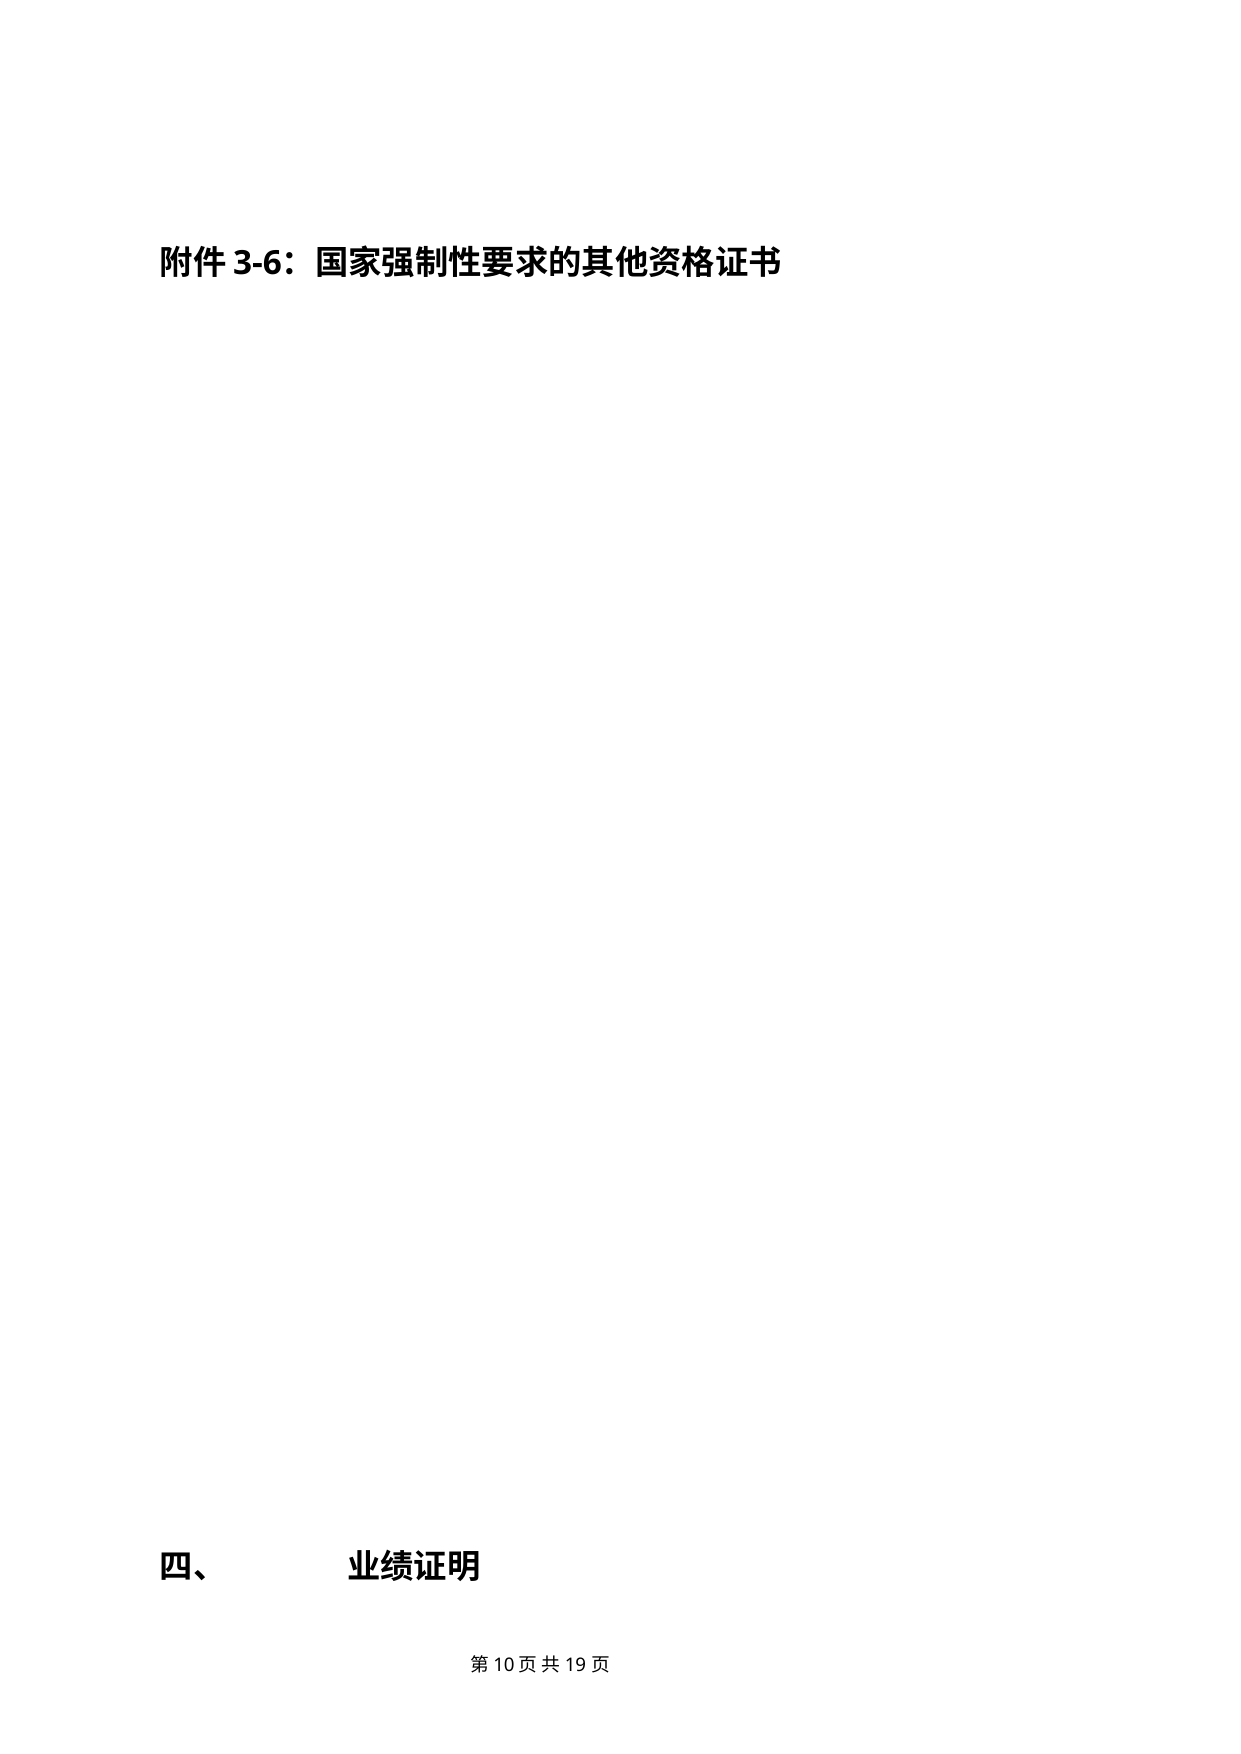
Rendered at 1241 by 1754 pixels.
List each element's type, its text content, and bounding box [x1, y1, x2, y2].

text 四、 业绩证明 [159, 1532, 1081, 1597]
text 附件3-6：国家强制性要求的其他资格证书 [159, 228, 1081, 293]
